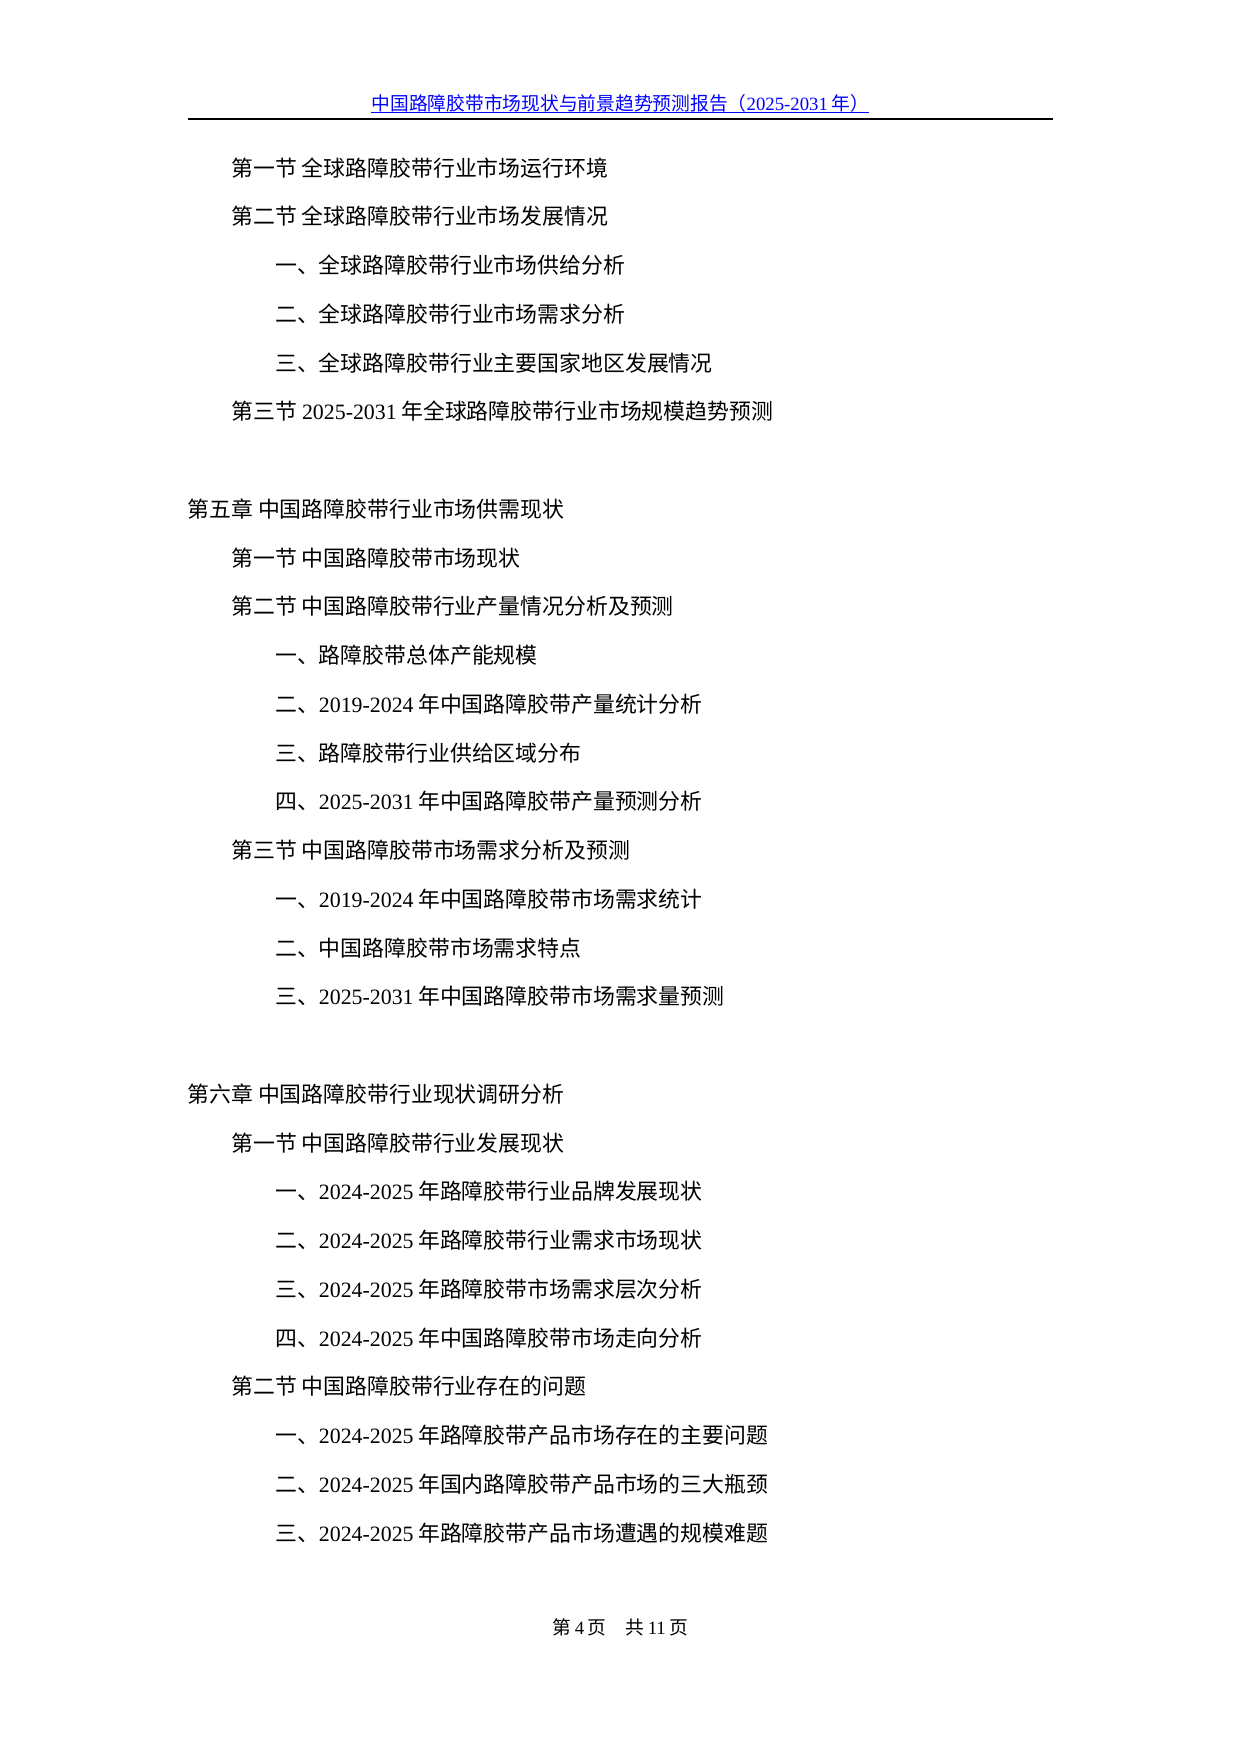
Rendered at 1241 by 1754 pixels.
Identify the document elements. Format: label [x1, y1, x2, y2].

text [187, 150, 1053, 1548]
